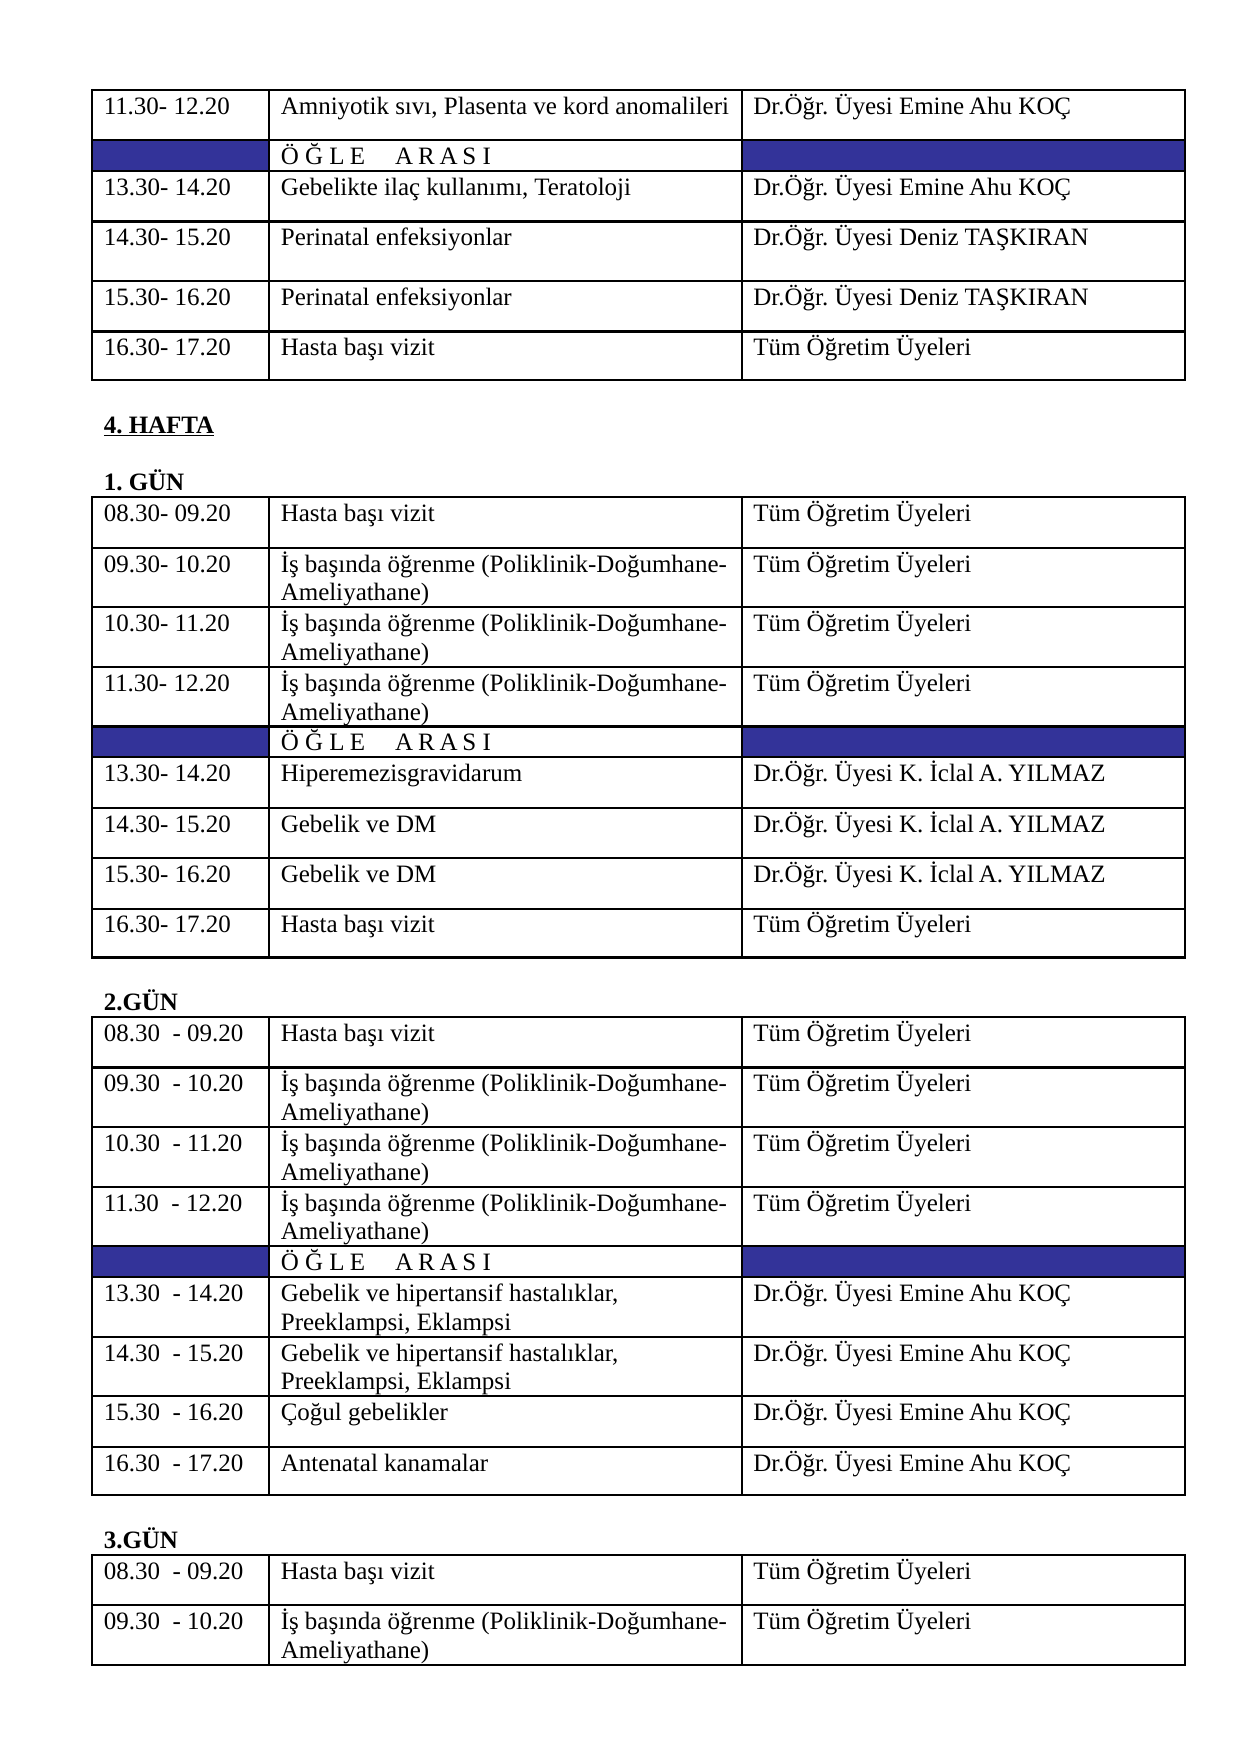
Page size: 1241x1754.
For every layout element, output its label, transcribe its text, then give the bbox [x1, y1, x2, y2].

text 1. GÜN [103, 467, 1167, 496]
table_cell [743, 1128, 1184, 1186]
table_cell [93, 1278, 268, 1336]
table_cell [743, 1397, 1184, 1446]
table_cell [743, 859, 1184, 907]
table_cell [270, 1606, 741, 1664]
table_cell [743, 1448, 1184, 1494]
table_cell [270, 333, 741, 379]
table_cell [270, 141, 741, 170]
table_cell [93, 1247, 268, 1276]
text 2.GÜN [103, 987, 1167, 1016]
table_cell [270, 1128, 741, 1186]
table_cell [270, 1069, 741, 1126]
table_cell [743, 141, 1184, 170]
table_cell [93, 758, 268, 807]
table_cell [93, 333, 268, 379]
text 3.GÜN [103, 1525, 1167, 1554]
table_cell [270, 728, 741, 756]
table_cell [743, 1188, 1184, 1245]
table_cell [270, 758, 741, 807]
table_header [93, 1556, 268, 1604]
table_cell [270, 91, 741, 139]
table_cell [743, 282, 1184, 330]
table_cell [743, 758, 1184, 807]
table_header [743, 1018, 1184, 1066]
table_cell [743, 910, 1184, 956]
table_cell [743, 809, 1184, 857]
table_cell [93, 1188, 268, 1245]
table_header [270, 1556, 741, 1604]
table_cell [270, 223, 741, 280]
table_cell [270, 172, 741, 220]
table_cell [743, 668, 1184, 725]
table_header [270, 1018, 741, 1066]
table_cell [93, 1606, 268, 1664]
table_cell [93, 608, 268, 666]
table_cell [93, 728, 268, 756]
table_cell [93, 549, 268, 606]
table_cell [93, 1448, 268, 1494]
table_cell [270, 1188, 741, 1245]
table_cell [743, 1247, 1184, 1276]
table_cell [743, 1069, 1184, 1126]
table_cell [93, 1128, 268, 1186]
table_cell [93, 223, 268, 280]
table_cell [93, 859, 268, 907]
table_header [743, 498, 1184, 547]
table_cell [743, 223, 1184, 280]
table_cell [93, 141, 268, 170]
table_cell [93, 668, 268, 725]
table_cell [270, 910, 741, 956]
text 4. HAFTA [103, 410, 1167, 439]
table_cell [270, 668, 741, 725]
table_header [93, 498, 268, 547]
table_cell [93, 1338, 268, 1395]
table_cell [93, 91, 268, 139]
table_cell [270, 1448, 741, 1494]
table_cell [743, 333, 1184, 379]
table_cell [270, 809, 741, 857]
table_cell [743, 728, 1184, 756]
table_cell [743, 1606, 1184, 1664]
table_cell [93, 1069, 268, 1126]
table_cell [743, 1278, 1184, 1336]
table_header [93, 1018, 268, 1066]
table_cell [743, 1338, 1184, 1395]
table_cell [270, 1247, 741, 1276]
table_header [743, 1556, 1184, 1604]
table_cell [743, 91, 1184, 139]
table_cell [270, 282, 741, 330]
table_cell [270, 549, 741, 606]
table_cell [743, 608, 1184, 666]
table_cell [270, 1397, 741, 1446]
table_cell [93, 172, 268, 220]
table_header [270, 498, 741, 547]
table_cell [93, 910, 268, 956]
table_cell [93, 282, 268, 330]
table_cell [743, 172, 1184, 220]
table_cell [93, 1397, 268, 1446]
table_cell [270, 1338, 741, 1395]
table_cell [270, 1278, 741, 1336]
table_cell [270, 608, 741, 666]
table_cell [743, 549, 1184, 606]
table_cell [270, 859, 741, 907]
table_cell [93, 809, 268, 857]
